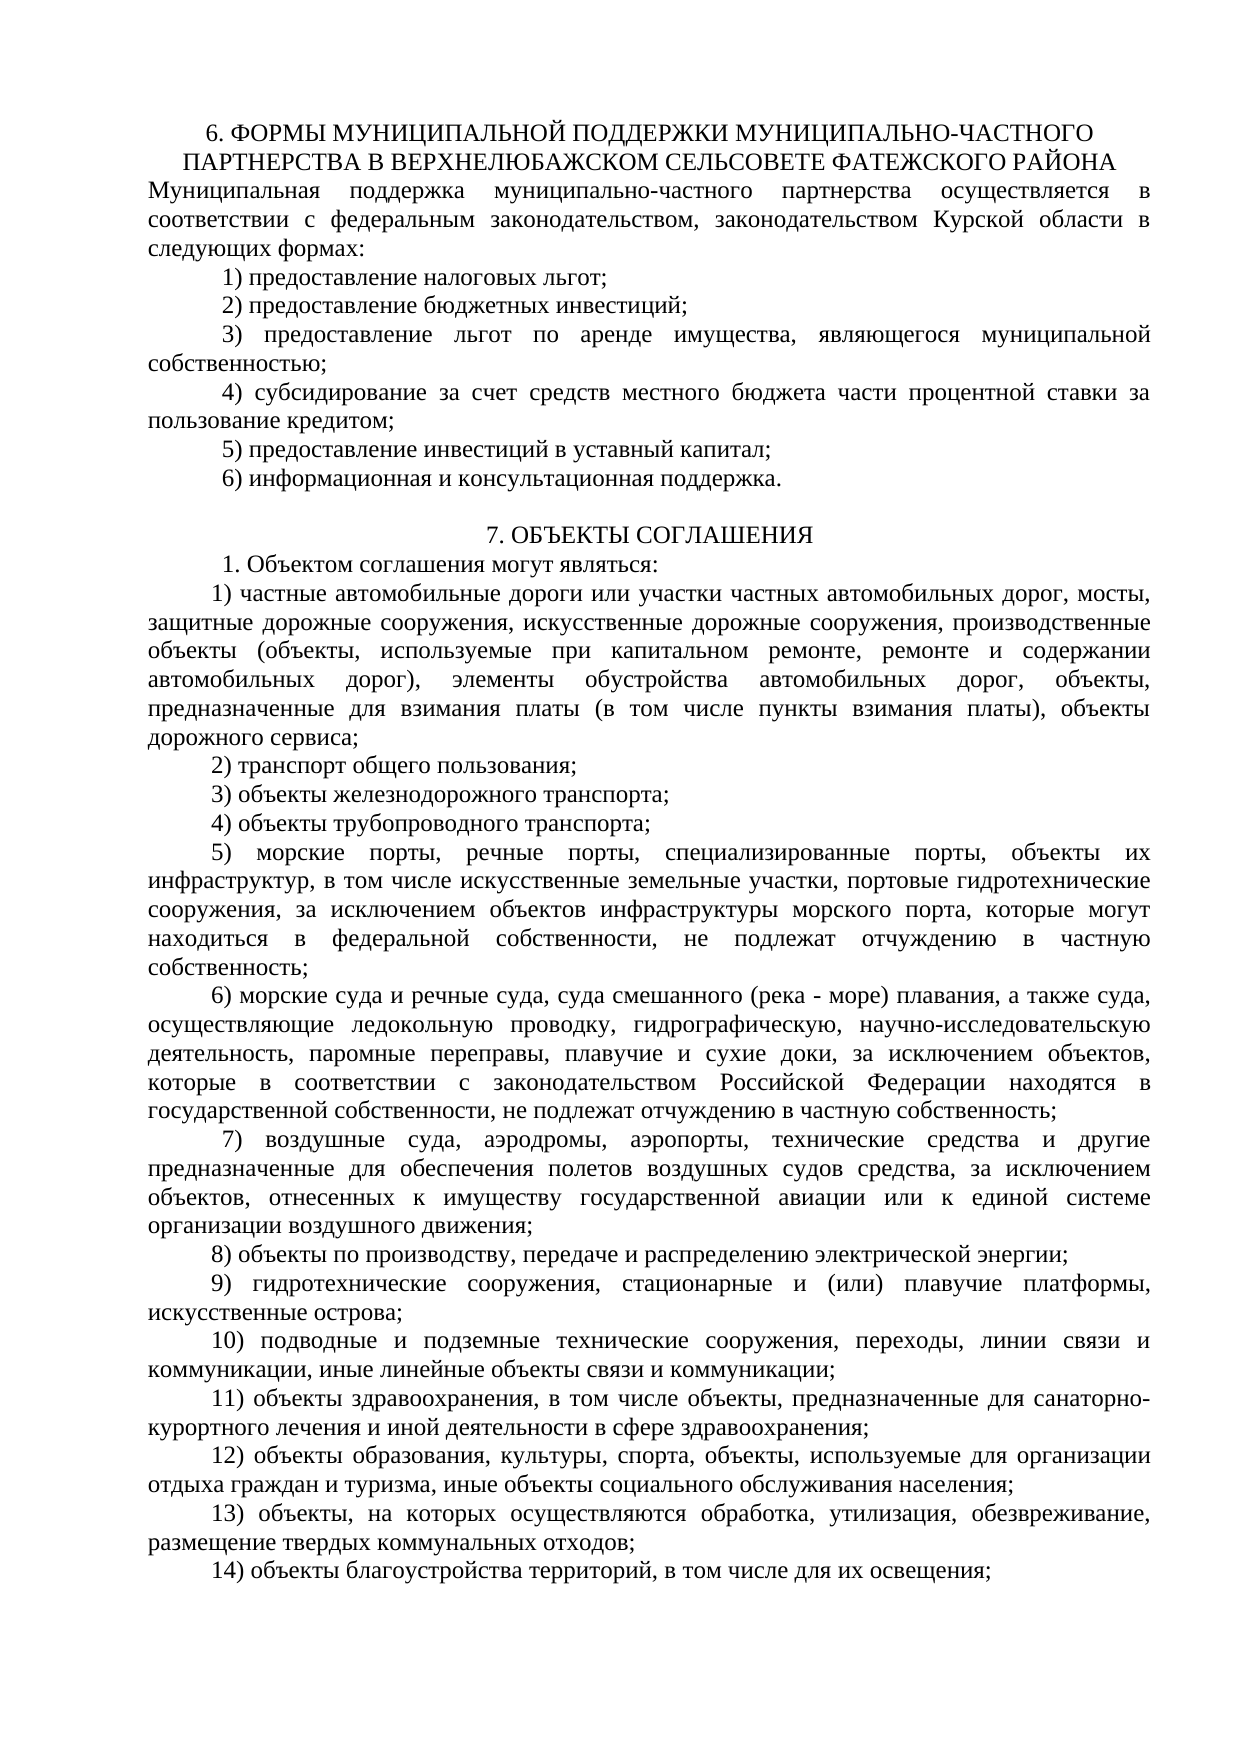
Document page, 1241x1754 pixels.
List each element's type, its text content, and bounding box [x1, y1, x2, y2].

text 3) объекты железнодорожного транспорта; [211, 779, 1152, 808]
text 3) предоставление льгот по аренде имущества, являющегося муниципальной собственностью; [148, 319, 1152, 377]
text 11) объекты здравоохранения, в том числе объекты, предназначенные для санаторно-курортного лечения и иной деятельности в сфере здравоохранения; [148, 1383, 1152, 1441]
text 10) подводные и подземные технические сооружения, переходы, линии связи и коммуникации, иные линейные объекты связи и коммуникации; [148, 1326, 1152, 1383]
text 6. ФОРМЫ МУНИЦИПАЛЬНОЙ ПОДДЕРЖКИ МУНИЦИПАЛЬНО-ЧАСТНОГО ПАРТНЕРСТВА В ВЕРХНЕЛЮБАЖСКОМ СЕЛЬСОВЕТЕ ФАТЕЖСКОГО РАЙОНА [148, 118, 1152, 176]
text 5) морские порты, речные порты, специализированные порты, объекты их инфраструктур, в том числе искусственные земельные участки, портовые гидротехнические сооружения, за исключением объектов инфраструктуры морского порта, которые могут находиться в федеральной собственности, не подлежат отчуждению в частную собственность; [148, 837, 1152, 981]
text 6) морские суда и речные суда, суда смешанного (река - море) плавания, а также суда, осуществляющие ледокольную проводку, гидрографическую, научно-исследовательскую деятельность, паромные переправы, плавучие и сухие доки, за исключением объектов, которые в соответствии с законодательством Российской Федерации находятся в государственной собственности, не подлежат отчуждению в частную собственность; [148, 981, 1152, 1124]
text 4) субсидирование за счет средств местного бюджета части процентной ставки за пользование кредитом; [148, 377, 1152, 434]
text 1. Объектом соглашения могут являться: [148, 549, 1152, 578]
text 1) предоставление налоговых льгот; [148, 262, 1152, 291]
text 14) объекты благоустройства территорий, в том числе для их освещения; [211, 1556, 1152, 1584]
text 1) частные автомобильные дороги или участки частных автомобильных дорог, мосты, защитные дорожные сооружения, искусственные дорожные сооружения, производственные объекты (объекты, используемые при капитальном ремонте, ремонте и содержании автомобильных дорог), элементы обустройства автомобильных дорог, объекты, предназначенные для взимания платы (в том числе пункты взимания платы), объекты дорожного сервиса; [148, 578, 1152, 751]
text 9) гидротехнические сооружения, стационарные и (или) плавучие платформы, искусственные острова; [148, 1268, 1152, 1326]
text 5) предоставление инвестиций в уставный капитал; [148, 434, 1152, 463]
text Муниципальная поддержка муниципально-частного партнерства осуществляется в соответствии с федеральным законодательством, законодательством Курской области в следующих формах: [148, 176, 1152, 262]
text 7) воздушные суда, аэродромы, аэропорты, технические средства и другие предназначенные для обеспечения полетов воздушных судов средства, за исключением объектов, отнесенных к имуществу государственной авиации или к единой системе организации воздушного движения; [148, 1124, 1152, 1239]
text 6) информационная и консультационная поддержка. [148, 463, 1152, 492]
text 13) объекты, на которых осуществляются обработка, утилизация, обезвреживание, размещение твердых коммунальных отходов; [148, 1498, 1152, 1556]
text 8) объекты по производству, передаче и распределению электрической энергии; [211, 1239, 1152, 1268]
text 4) объекты трубопроводного транспорта; [211, 808, 1152, 837]
text 7. ОБЪЕКТЫ СОГЛАШЕНИЯ [148, 521, 1152, 549]
text 2) транспорт общего пользования; [211, 751, 1152, 779]
text 2) предоставление бюджетных инвестиций; [148, 291, 1152, 319]
text 12) объекты образования, культуры, спорта, объекты, используемые для организации отдыха граждан и туризма, иные объекты социального обслуживания населения; [148, 1441, 1152, 1498]
